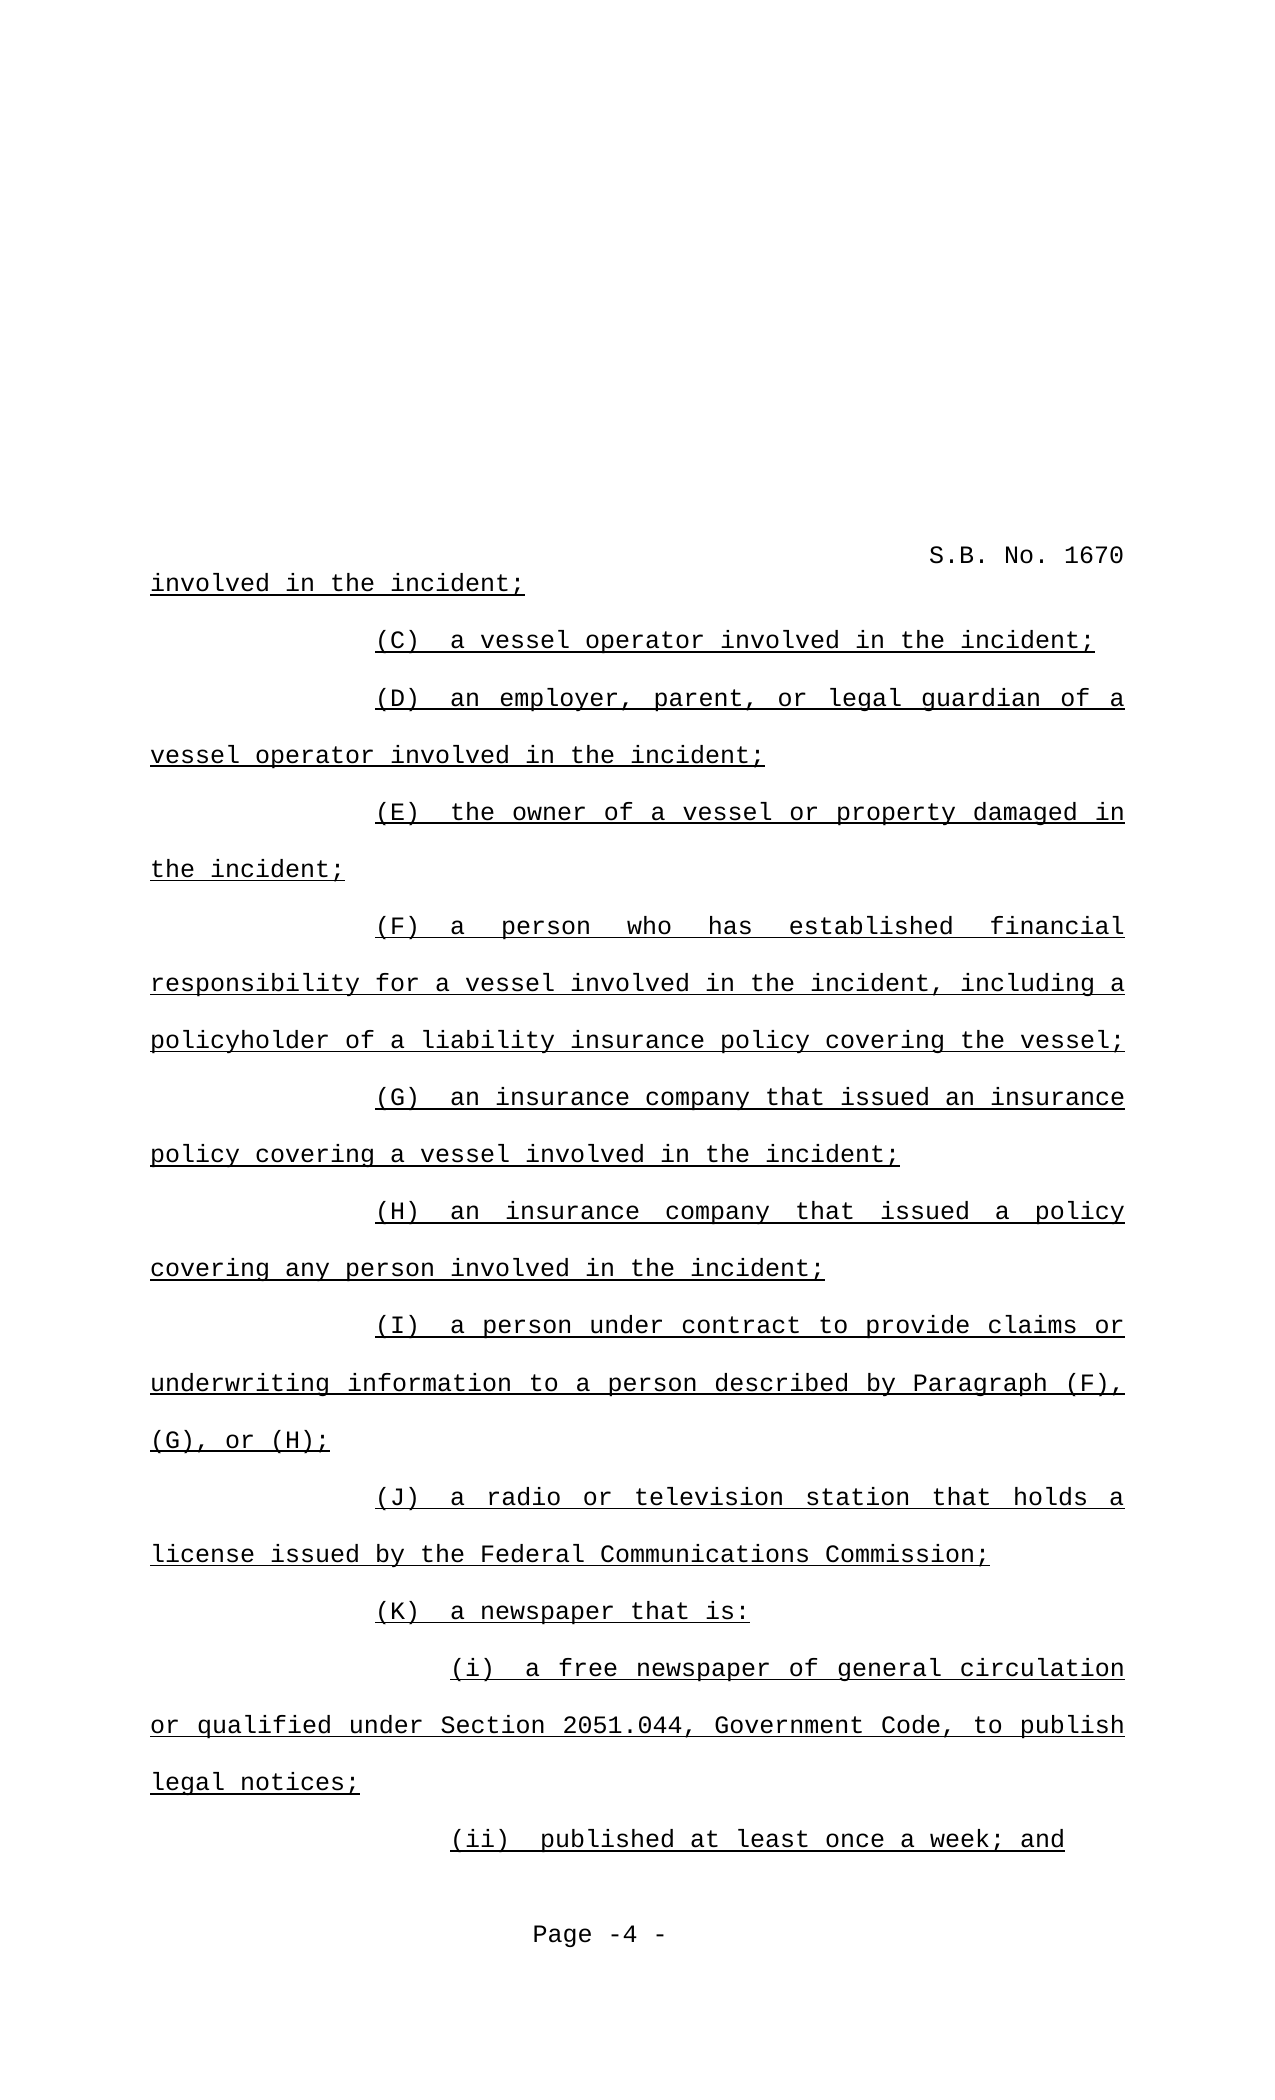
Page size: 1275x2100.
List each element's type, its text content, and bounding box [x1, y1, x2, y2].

text (I) a person under contract to provide claims or underwriting information to a person described by Paragraph (F), (G), or (H); [150, 1313, 1125, 1393]
text (H) an insurance company that issued a policy covering any person involved in the incident; [150, 1199, 1125, 1284]
text (E) the owner of a vessel or property damaged in the incident; [150, 799, 1125, 885]
text (D) an employer, parent, or legal guardian of a vessel operator involved in the incident; [150, 685, 1125, 771]
text (K) a newspaper that is: [150, 1598, 1125, 1627]
text (J) a radio or television station that holds a license issued by the Federal Communications Commission; [150, 1484, 1125, 1570]
text (G) an insurance company that issued an insurance policy covering a vessel involved in the incident; [150, 1084, 1125, 1170]
text (I) a person under contract to provide claims or underwriting information to a person described by Paragraph (F), (G), or (H); [150, 1395, 1125, 1456]
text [150, 571, 1125, 599]
text (i) a free newspaper of general circulation or qualified under Section 2051.044, Government Code, to publish legal notices; [150, 1737, 1125, 1798]
text (F) a person who has established financial responsibility for a vessel involved in the incident, including a policyholder of a liability insurance policy covering the vessel; [150, 995, 1125, 1051]
text (F) a person who has established financial responsibility for a vessel involved in the incident, including a policyholder of a liability insurance policy covering the vessel; [150, 913, 1125, 994]
text (ii) published at least once a week; and [150, 1827, 1125, 1855]
text (C) a vessel operator involved in the incident; [150, 628, 1125, 656]
text (i) a free newspaper of general circulation or qualified under Section 2051.044, Government Code, to publish legal notices; [150, 1655, 1125, 1736]
